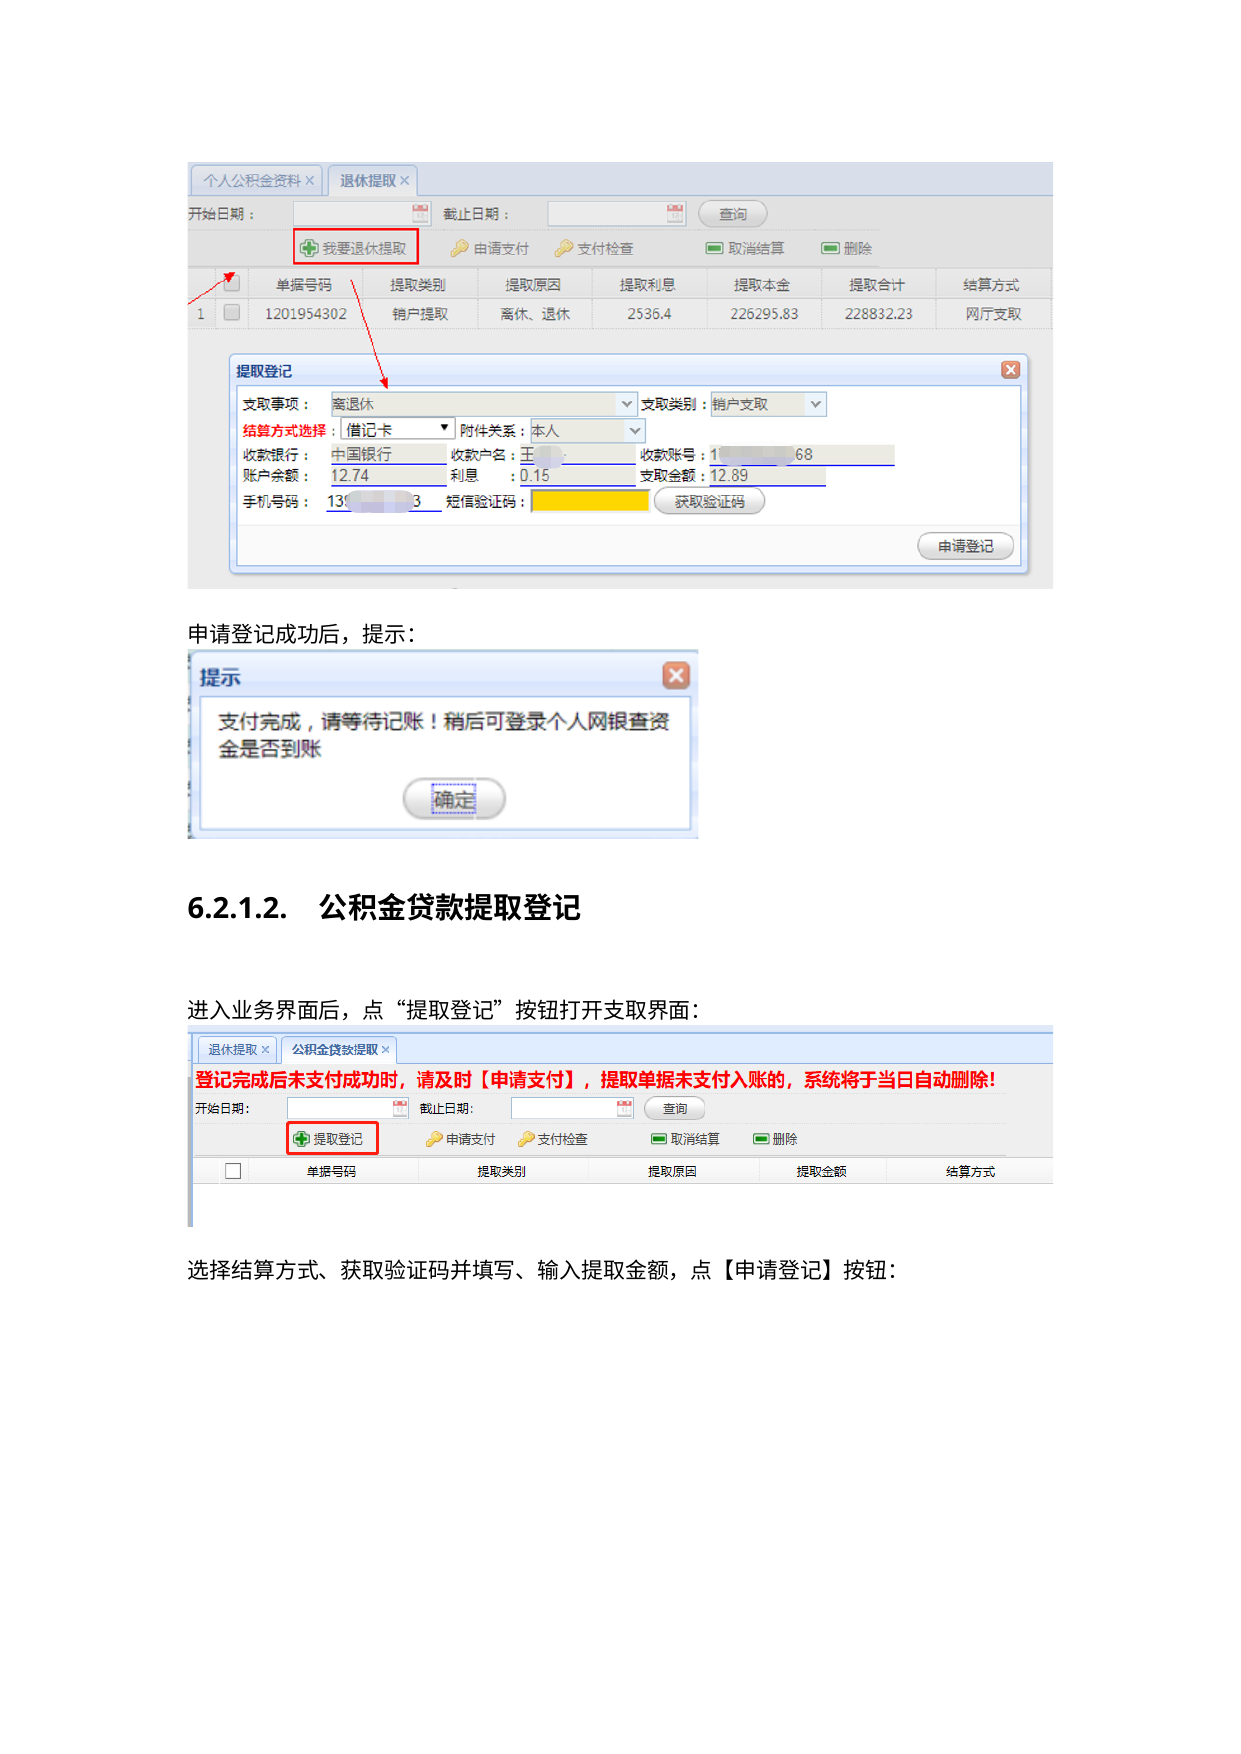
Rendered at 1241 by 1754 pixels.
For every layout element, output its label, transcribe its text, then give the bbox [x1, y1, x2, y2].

picture [187, 649, 699, 839]
picture [187, 1025, 1054, 1227]
picture [187, 162, 1054, 589]
subtitle 公积金贷款提取登记 [187, 874, 1053, 939]
text 进入业务界面后，点“提取登记”按钮打开支取界面： [187, 992, 1053, 1025]
text 申请登记成功后，提示： [187, 617, 1053, 649]
text 选择结算方式、获取验证码并填写、输入提取金额，点【申请登记】按钮： [187, 1252, 1053, 1285]
